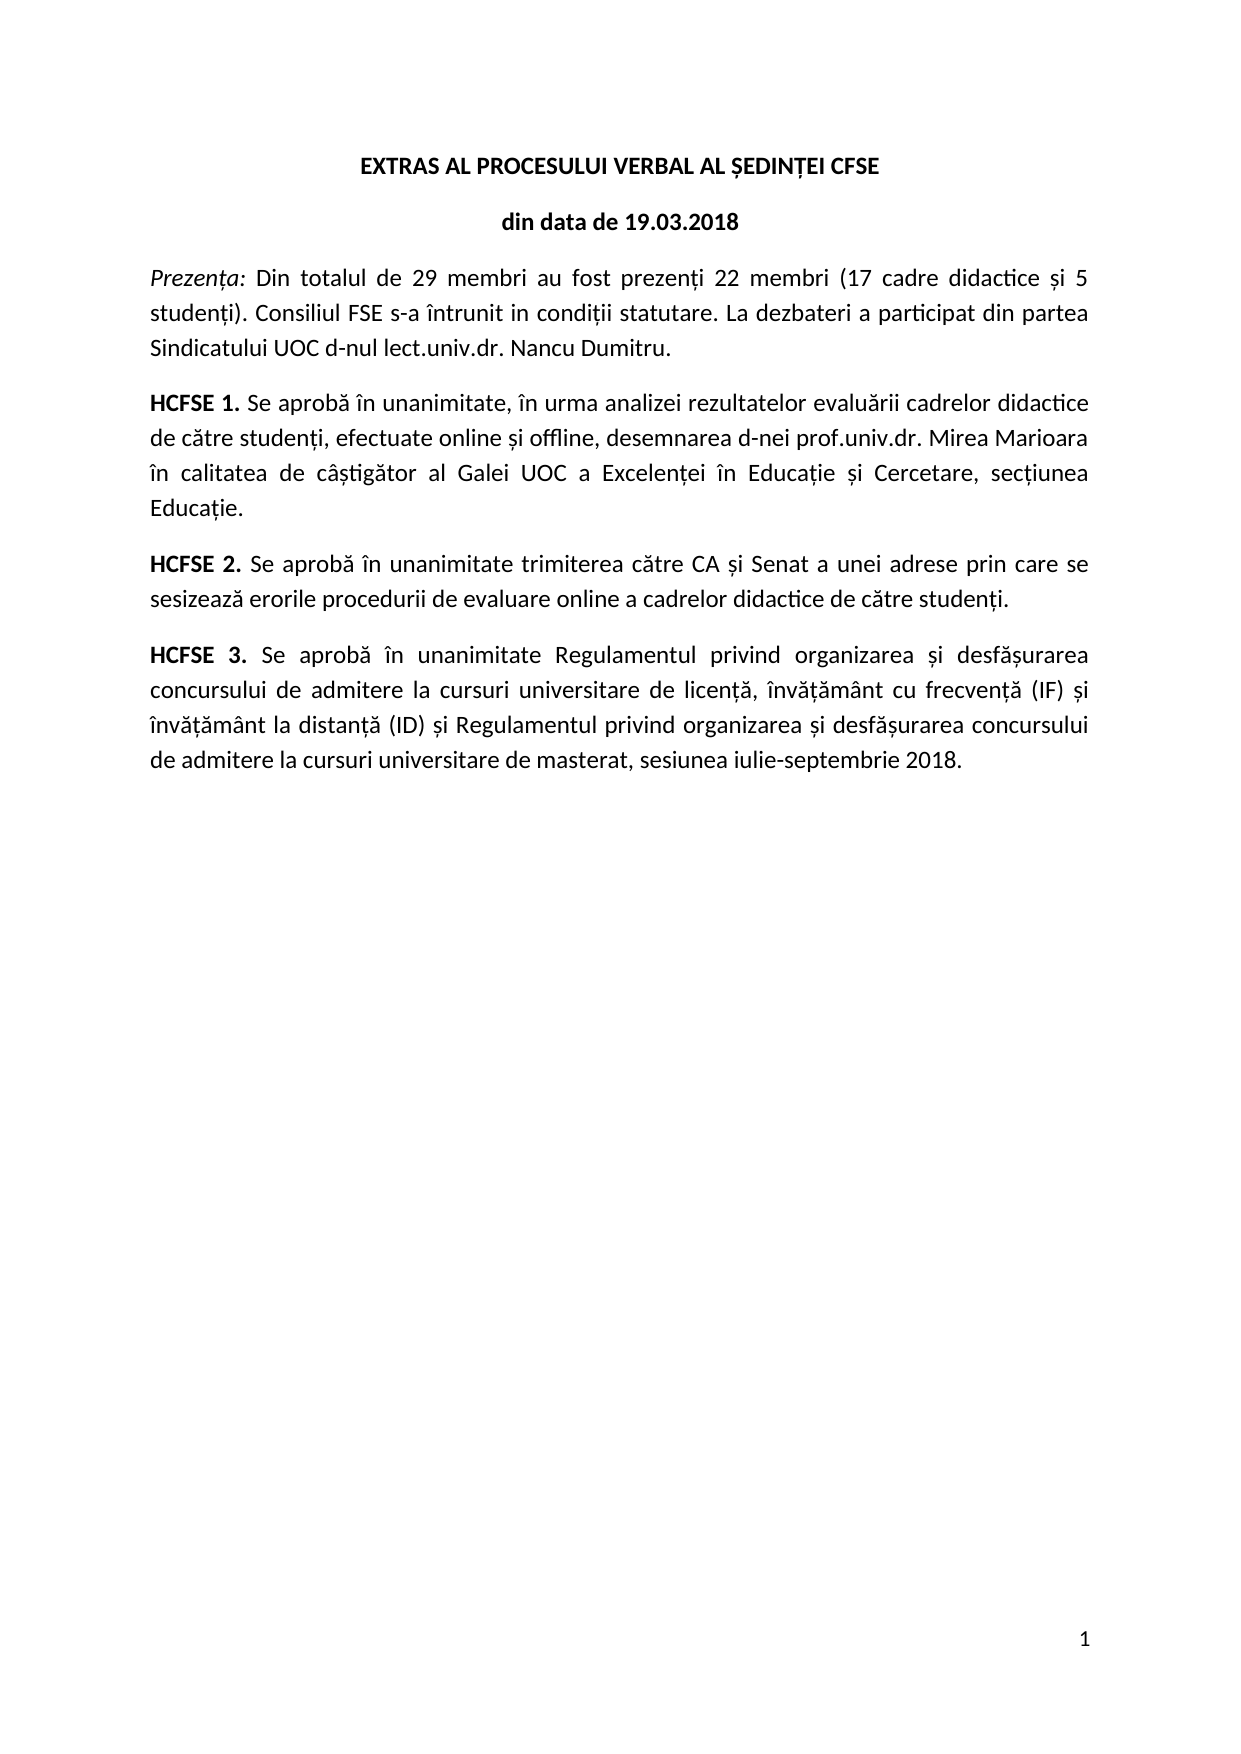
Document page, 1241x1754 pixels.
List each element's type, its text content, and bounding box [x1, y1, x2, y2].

text din data de 19.03.2018 [150, 206, 1090, 236]
text EXTRAS AL PROCESULUI VERBAL AL ȘEDINȚEI CFSE [150, 150, 1090, 181]
text HCFSE 3. Se aprobă în unanimitate Regulamentul privind organizarea și desfășurarea concursului de admitere la cursuri universitare de licență, învățământ cu frecvență (IF) și învățământ la distanță (ID) și Regulamentul privind organizarea și desfășurarea concursului de admitere la cursuri universitare de masterat, sesiunea iulie-septembrie 2018. [150, 639, 1090, 775]
text HCFSE 1. Se aprobă în unanimitate, în urma analizei rezultatelor evaluării cadrelor didactice de către studenți, efectuate online și offline, desemnarea d-nei prof.univ.dr. Mirea Marioara în calitatea de câștigător al Galei UOC a Excelenței în Educație și Cercetare, secțiunea Educație. [150, 387, 1090, 523]
text HCFSE 2. Se aprobă în unanimitate trimiterea către CA și Senat a unei adrese prin care se sesizează erorile procedurii de evaluare online a cadrelor didactice de către studenți. [150, 548, 1090, 614]
text Prezența: Din totalul de 29 membri au fost prezenți 22 membri (17 cadre didactice și 5 studenți). Consiliul FSE s-a întrunit in condiții statutare. La dezbateri a participat din partea Sindicatului UOC d-nul lect.univ.dr. Nancu Dumitru. [150, 262, 1090, 362]
